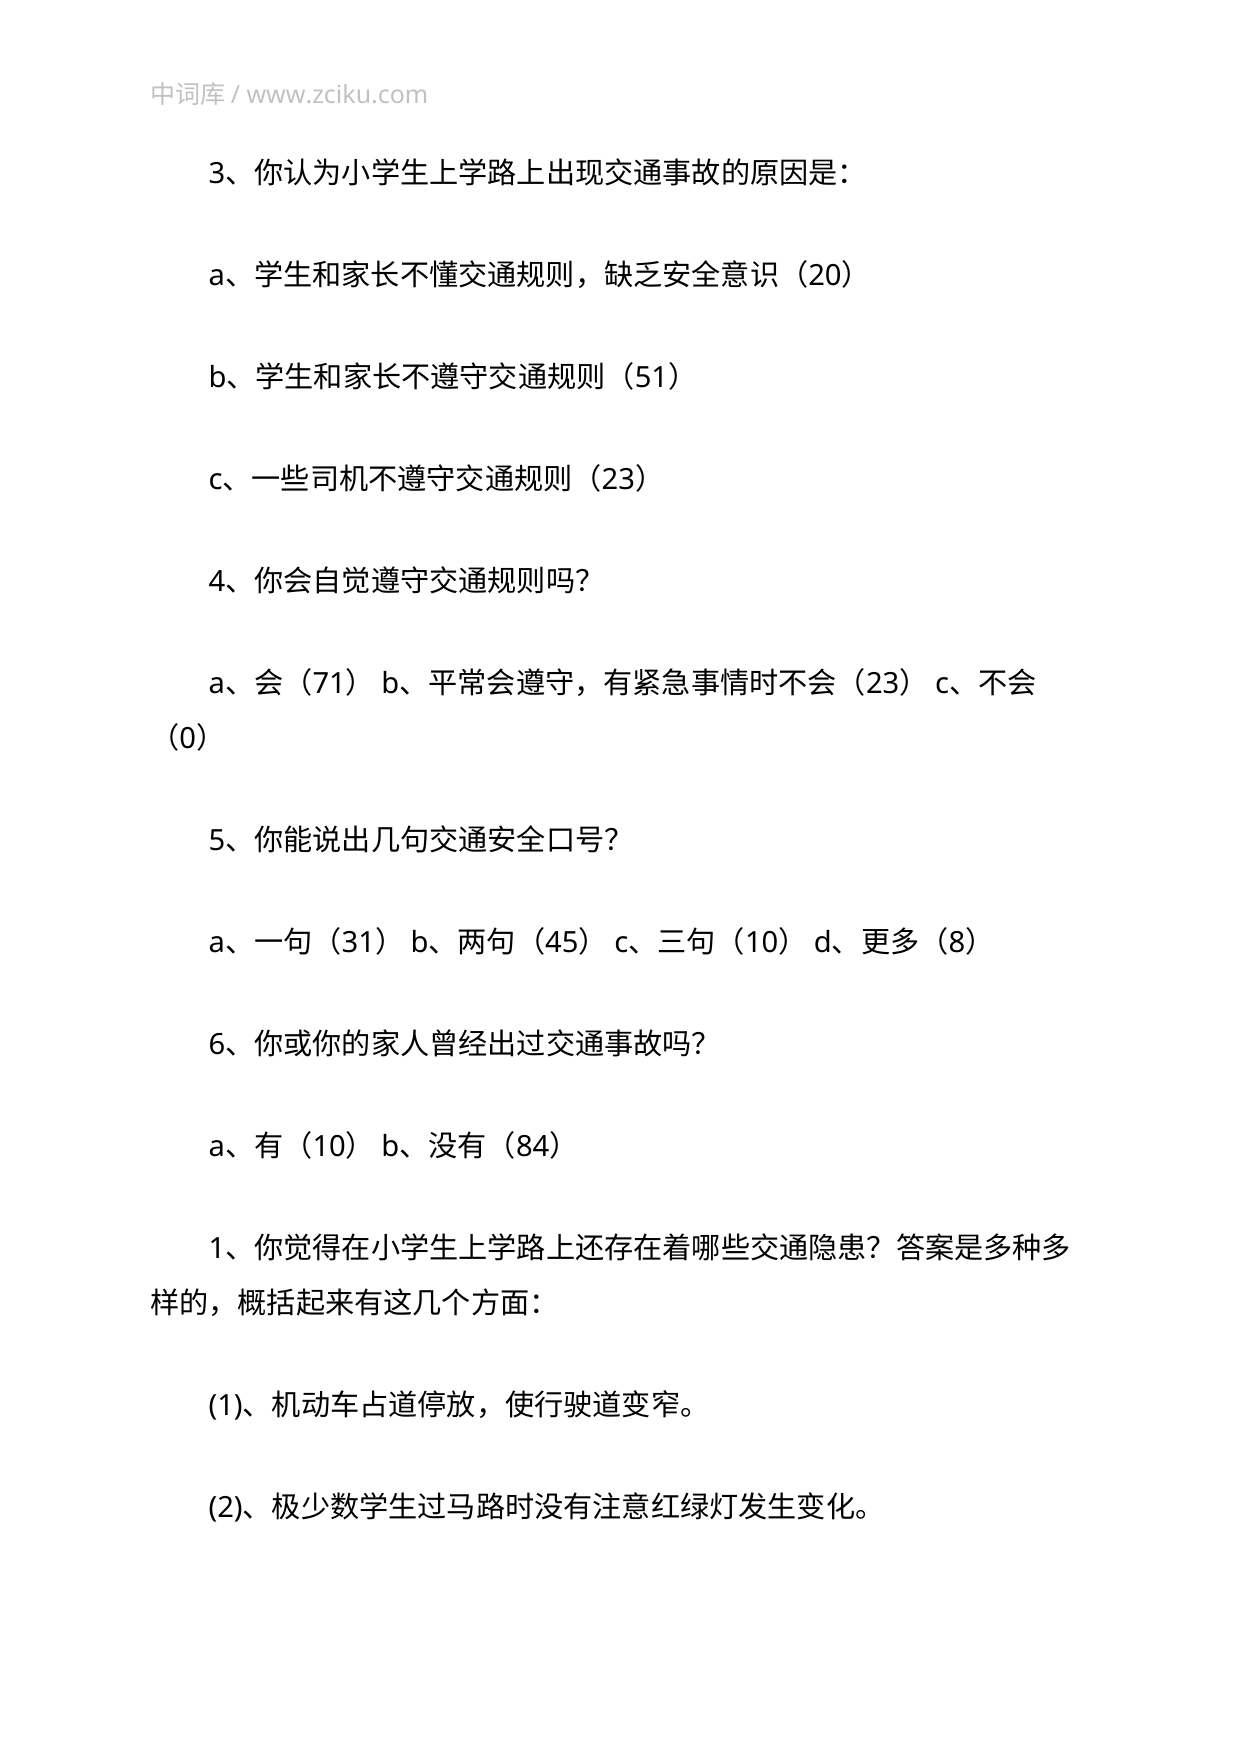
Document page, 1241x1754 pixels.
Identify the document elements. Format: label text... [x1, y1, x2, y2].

text a、会（71） b、平常会遵守，有紧急事情时不会（23） c、不会（0） [150, 660, 1090, 757]
text 5、你能说出几句交通安全口号？ [150, 817, 1090, 859]
text 3、你认为小学生上学路上出现交通事故的原因是： [150, 150, 1090, 192]
text (2)、极少数学生过马路时没有注意红绿灯发生变化。 [150, 1483, 1090, 1526]
text 4、你会自觉遵守交通规则吗？ [150, 558, 1090, 600]
text a、学生和家长不懂交通规则，缺乏安全意识（20） [150, 252, 1090, 294]
text a、一句（31） b、两句（45） c、三句（10） d、更多（8） [150, 919, 1090, 961]
text a、有（10） b、没有（84） [150, 1123, 1090, 1165]
text 1、你觉得在小学生上学路上还存在着哪些交通隐患？答案是多种多样的，概括起来有这几个方面： [150, 1225, 1090, 1322]
text 6、你或你的家人曾经出过交通事故吗？ [150, 1021, 1090, 1063]
text (1)、机动车占道停放，使行驶道变窄。 [150, 1382, 1090, 1424]
text b、学生和家长不遵守交通规则（51） [150, 354, 1090, 396]
text c、一些司机不遵守交通规则（23） [150, 456, 1090, 498]
